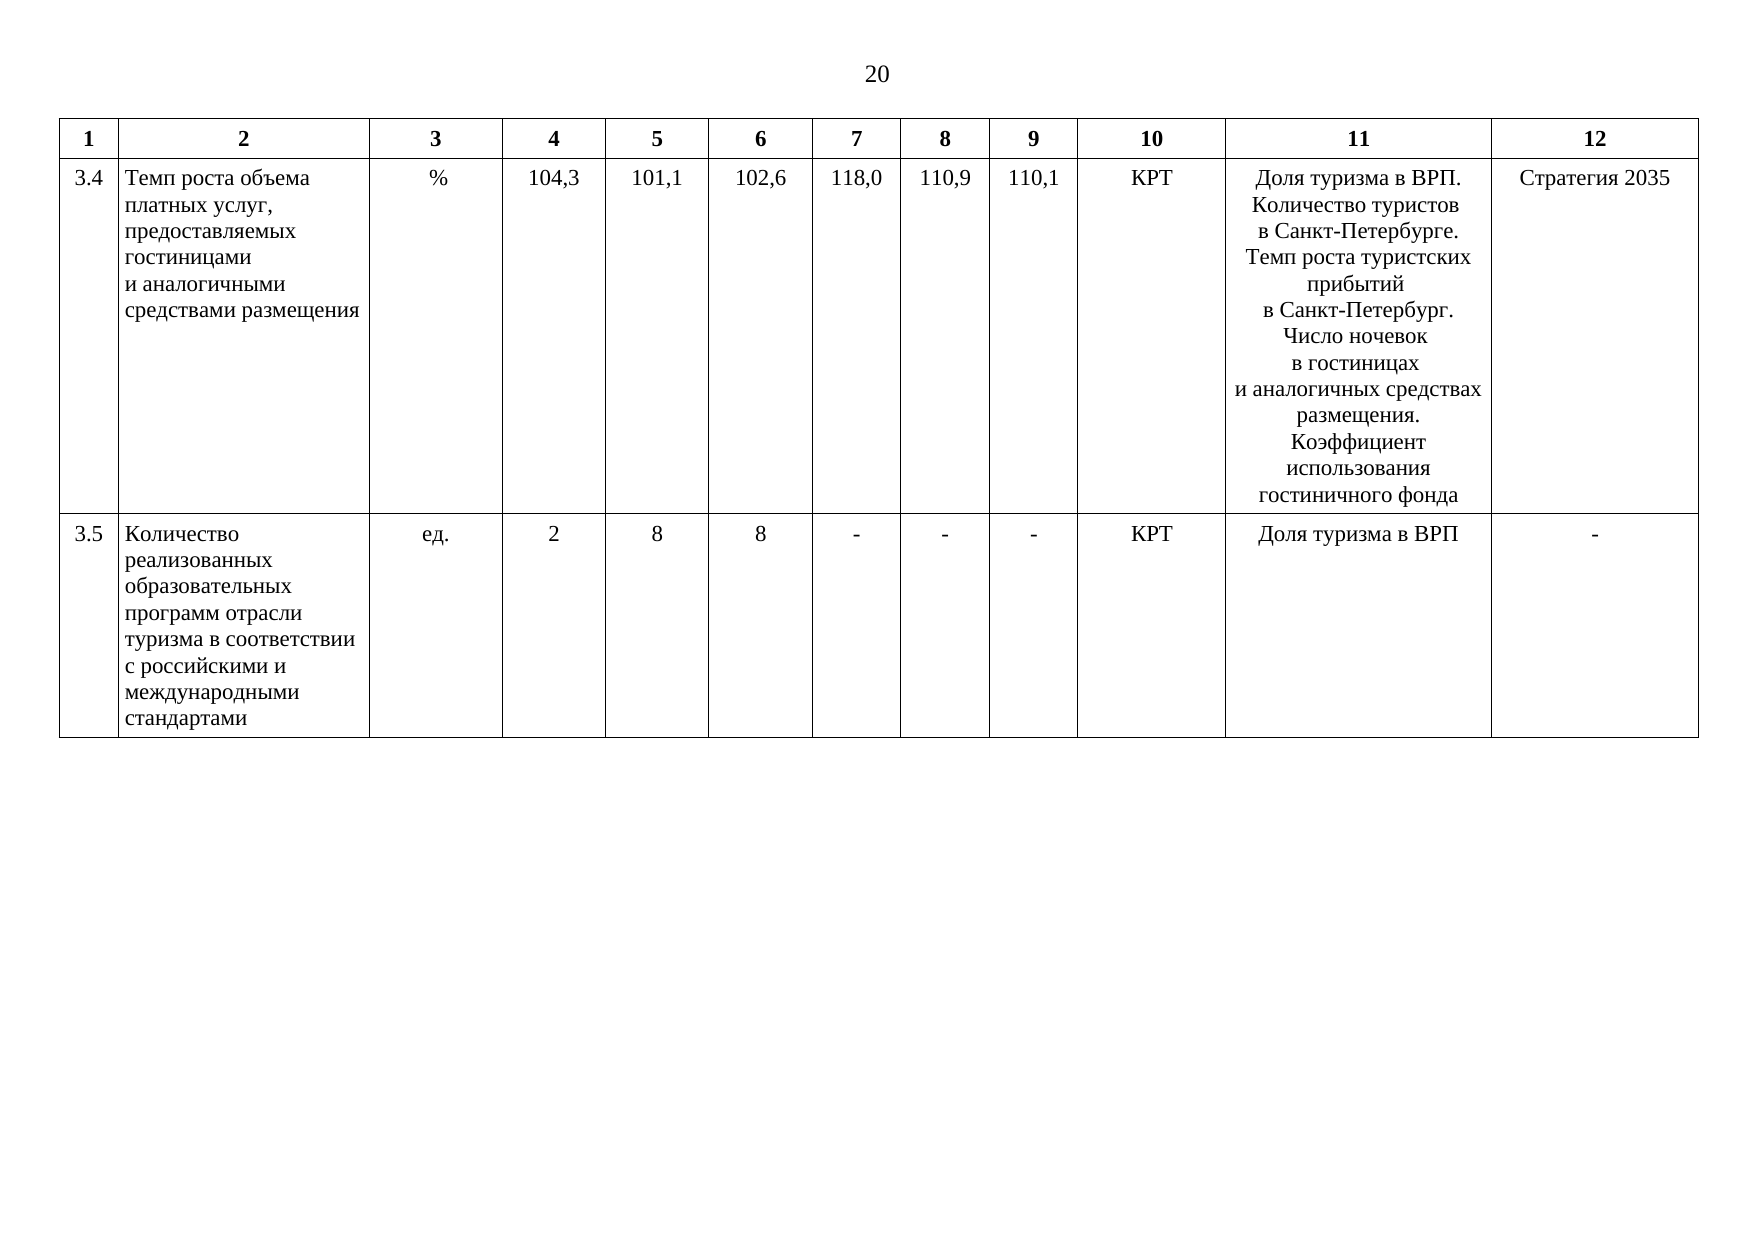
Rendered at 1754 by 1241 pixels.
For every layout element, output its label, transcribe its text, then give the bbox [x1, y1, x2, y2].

table_cell - [990, 514, 1077, 737]
table_header 8 [901, 119, 989, 157]
table_header 12 [1492, 119, 1698, 157]
table_cell - [1492, 514, 1698, 737]
table_cell - [901, 514, 989, 737]
table_header 1 [60, 119, 118, 157]
table_cell Количество реализованных образовательных программ отрасли туризма в соответствии с российскими и международными стандартами [119, 514, 369, 737]
table_header 10 [1078, 119, 1225, 157]
table_cell КРТ [1078, 514, 1225, 737]
table_cell ед. [370, 514, 502, 737]
table_header 7 [813, 119, 900, 157]
table_header 9 [990, 119, 1077, 157]
table_header 2 [119, 119, 369, 157]
table_cell 110,9 [901, 159, 989, 513]
table_cell 8 [606, 514, 708, 737]
table_header 4 [503, 119, 605, 157]
table_cell % [370, 159, 502, 513]
table_header 5 [606, 119, 708, 157]
table_cell Доля туризма в ВРП. Количество туристов в Санкт-Петербурге. Темп роста туристских прибытий в Санкт-Петербург. Число ночевок в гостиницах и аналогичных средствах размещения. Коэффициент использования гостиничного фонда [1226, 159, 1491, 513]
table_cell 2 [503, 514, 605, 737]
table_cell - [813, 514, 900, 737]
table_header 11 [1226, 119, 1491, 157]
table_cell 118,0 [813, 159, 900, 513]
table_cell 101,1 [606, 159, 708, 513]
table_cell Стратегия 2035 [1492, 159, 1698, 513]
table_header 3 [370, 119, 502, 157]
table_cell 8 [709, 514, 812, 737]
table_cell 104,3 [503, 159, 605, 513]
table_header 6 [709, 119, 812, 157]
table_cell Доля туризма в ВРП [1226, 514, 1491, 737]
table_cell 110,1 [990, 159, 1077, 513]
table_cell Темп роста объема платных услуг, предоставляемых гостиницами и аналогичными средствами размещения [119, 159, 369, 513]
table_cell 3.4 [60, 159, 118, 513]
table_cell КРТ [1078, 159, 1225, 513]
table_cell 102,6 [709, 159, 812, 513]
table_cell 3.5 [60, 514, 118, 737]
